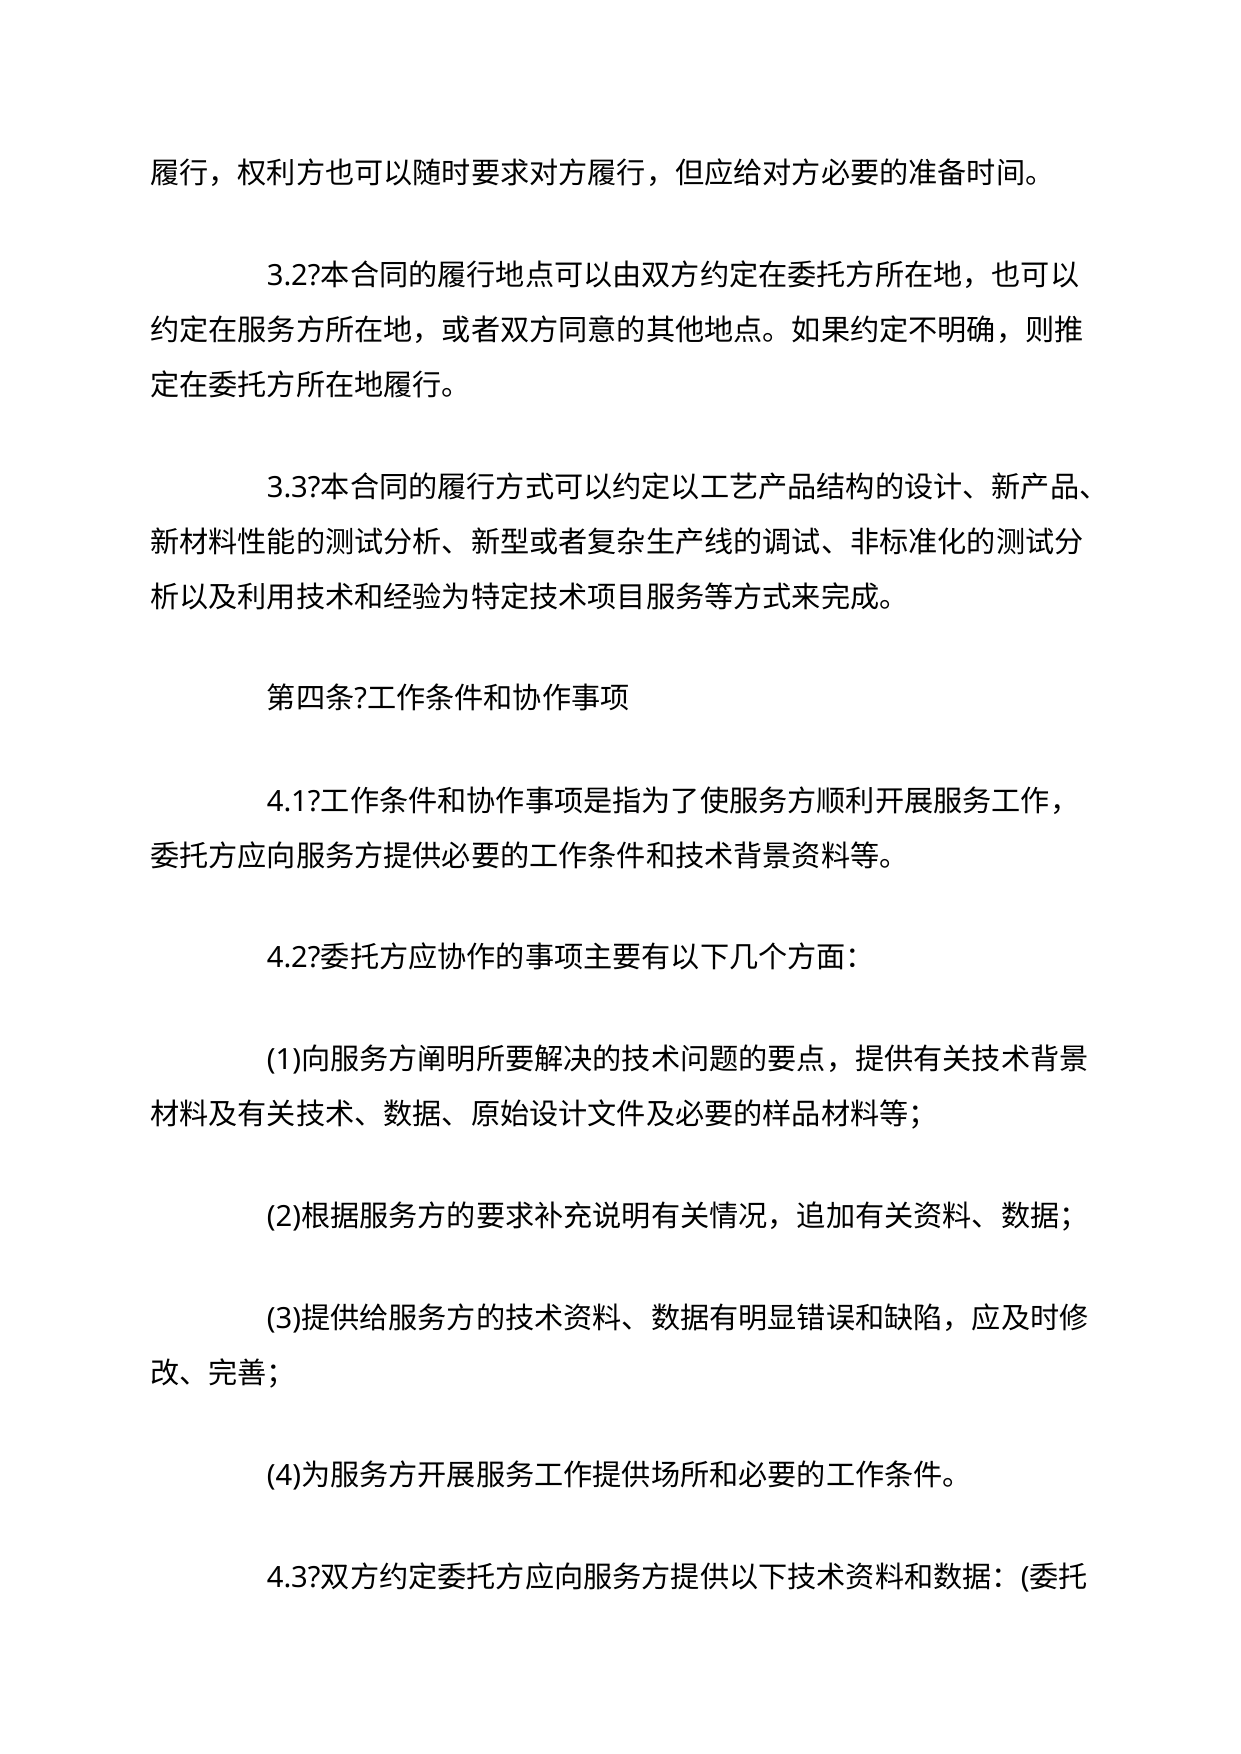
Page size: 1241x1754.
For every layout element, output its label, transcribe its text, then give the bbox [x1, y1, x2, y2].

text (3)提供给服务方的技术资料、数据有明显错误和缺陷，应及时修改、完善； [150, 1294, 1090, 1392]
text (2)根据服务方的要求补充说明有关情况，追加有关资料、数据； [150, 1193, 1090, 1235]
text 第四条?工作条件和协作事项 [150, 675, 1090, 717]
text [150, 1553, 1090, 1596]
text 3.3?本合同的履行方式可以约定以工艺产品结构的设计、新产品、新材料性能的测试分析、新型或者复杂生产线的调试、非标准化的测试分析以及利用技术和经验为特定技术项目服务等方式来完成。 [150, 463, 1090, 616]
text 4.1?工作条件和协作事项是指为了使服务方顺利开展服务工作，委托方应向服务方提供必要的工作条件和技术背景资料等。 [150, 777, 1090, 874]
text (1)向服务方阐明所要解决的技术问题的要点，提供有关技术背景材料及有关技术、数据、原始设计文件及必要的样品材料等； [150, 1036, 1090, 1133]
text 4.2?委托方应协作的事项主要有以下几个方面： [150, 934, 1090, 976]
text 3.2?本合同的履行地点可以由双方约定在委托方所在地，也可以约定在服务方所在地，或者双方同意的其他地点。如果约定不明确，则推定在委托方所在地履行。 [150, 252, 1090, 404]
text (4)为服务方开展服务工作提供场所和必要的工作条件。 [150, 1451, 1090, 1494]
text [150, 150, 1090, 192]
